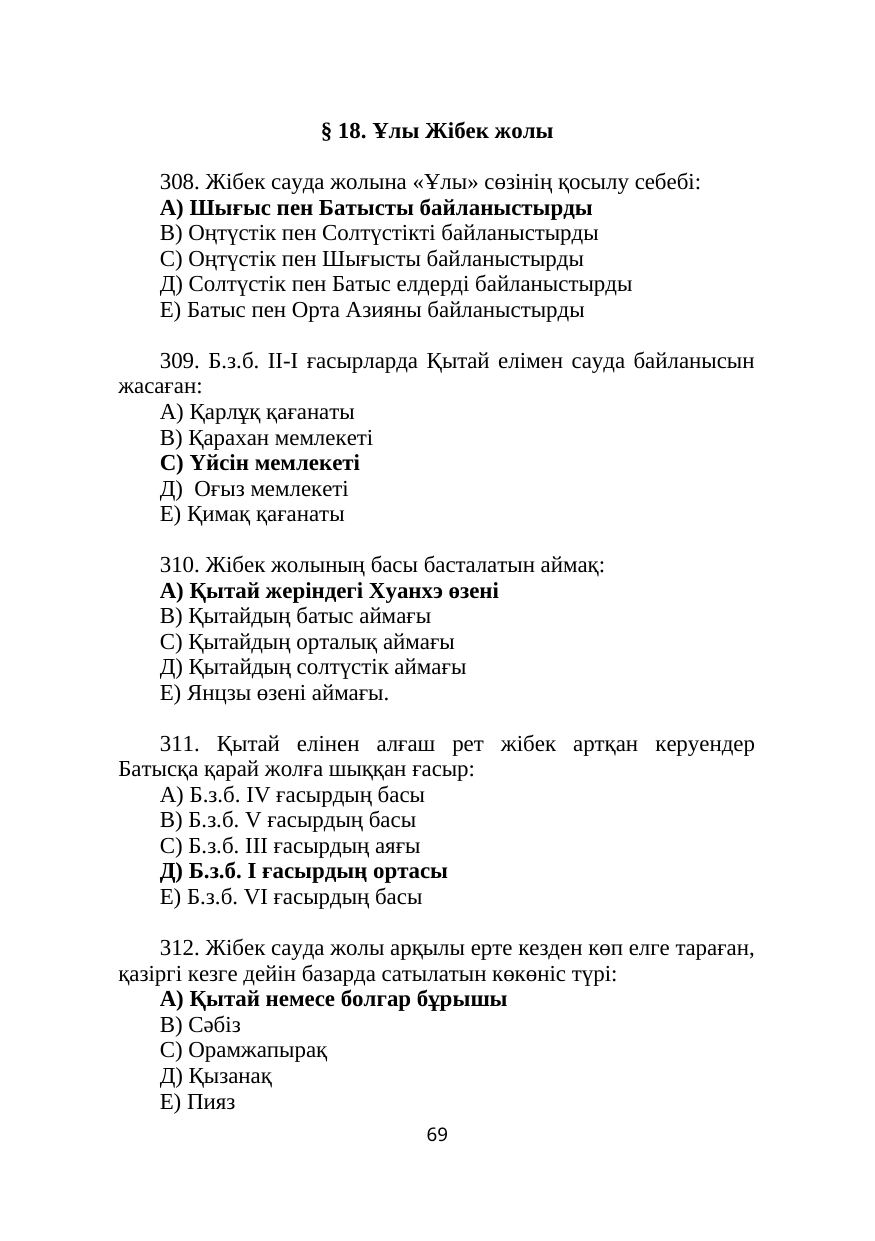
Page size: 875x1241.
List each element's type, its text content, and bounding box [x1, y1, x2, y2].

text А) Қарлұқ қағанаты [118, 399, 756, 424]
text Д) Қызанақ [118, 1063, 756, 1088]
text А) Қытай немесе болгар бұрышы [118, 986, 756, 1012]
text В) Оңтүстік пен Солтүстікті байланыстырды [118, 220, 756, 246]
text 309. Б.з.б. ІІ-І ғасырларда Қытай елімен сауда байланысын жасаған: [118, 348, 756, 399]
text С) Үйсін мемлекеті [118, 450, 756, 476]
text Е) Янцзы өзені аймағы. [118, 680, 756, 705]
text Д) Солтүстік пен Батыс елдерді байланыстырды [118, 271, 756, 297]
text § 18. Ұлы Жібек жолы [118, 118, 756, 144]
text Е) Пияз [118, 1088, 756, 1114]
text С) Қытайдың орталық аймағы [118, 629, 756, 654]
text Е) Қимақ қағанаты [118, 501, 756, 527]
text А) Шығыс пен Батысты байланыстырды [118, 195, 756, 220]
text 308. Жібек сауда жолына «Ұлы» сөзінің қосылу себебі: [118, 169, 756, 195]
text С) Оңтүстік пен Шығысты байланыстырды [118, 246, 756, 271]
text В) Б.з.б. V ғасырдың басы [118, 807, 756, 833]
text 310. Жібек жолының басы басталатын аймақ: [118, 552, 756, 578]
text В) Қарахан мемлекеті [118, 424, 756, 450]
text В) Қытайдың батыс аймағы [118, 603, 756, 629]
text Д) Қытайдың солтүстік аймағы [118, 654, 756, 680]
text Е) Батыс пен Орта Азияны байланыстырды [118, 297, 756, 322]
text 312. Жібек сауда жолы арқылы ерте кезден көп елге тараған, қазіргі кезге дейін базарда сатылатын көкөніс түрі: [118, 935, 756, 986]
text С) Орамжапырақ [118, 1037, 756, 1063]
text С) Б.з.б. ІІІ ғасырдың аяғы [118, 833, 756, 858]
text 311. Қытай елінен алғаш рет жібек артқан керуендер Батысқа қарай жолға шыққан ғасыр: [118, 731, 756, 782]
text Д) Оғыз мемлекеті [118, 476, 756, 501]
text Е) Б.з.б. VІ ғасырдың басы [118, 884, 756, 909]
text Д) Б.з.б. І ғасырдың ортасы [118, 858, 756, 884]
text А) Б.з.б. ІV ғасырдың басы [118, 782, 756, 807]
text А) Қытай жеріндегі Хуанхэ өзені [118, 578, 756, 603]
text В) Сәбіз [118, 1012, 756, 1037]
